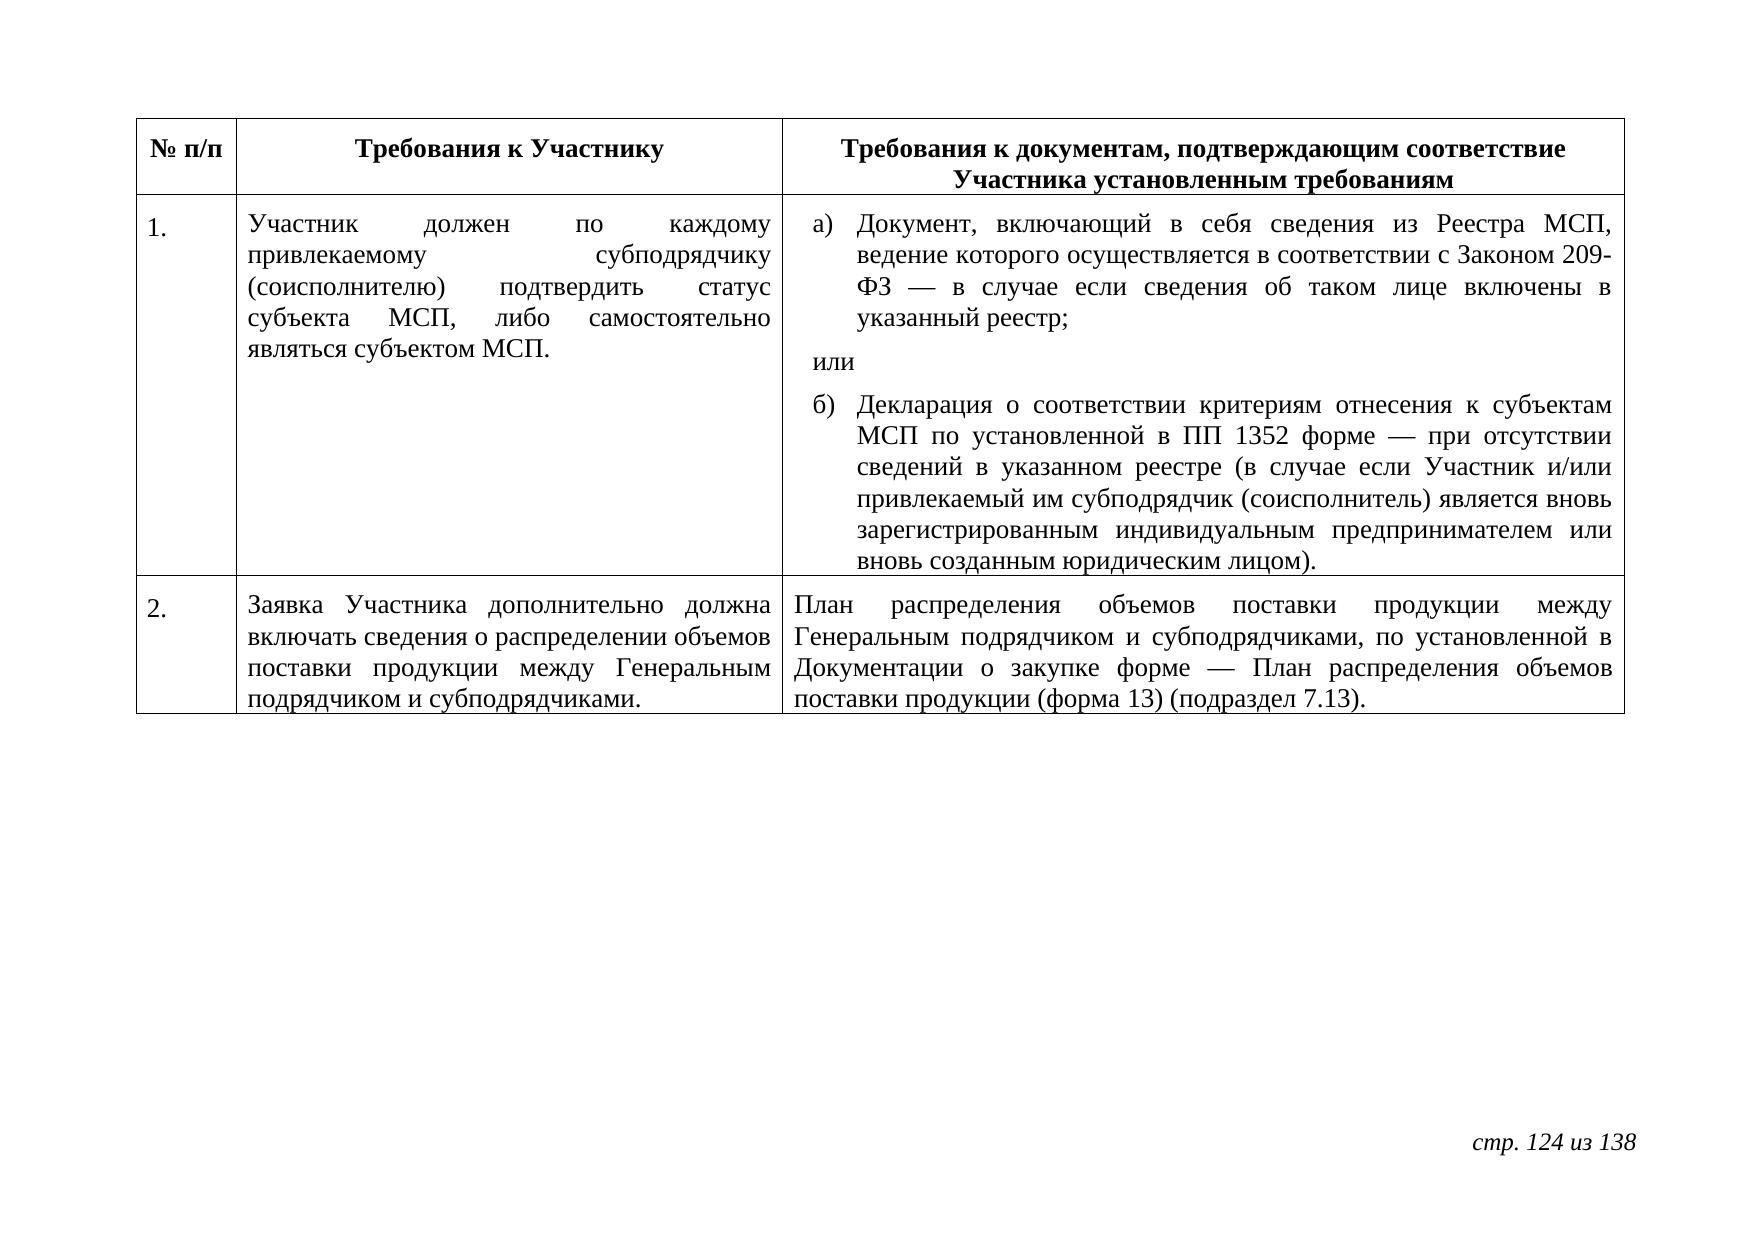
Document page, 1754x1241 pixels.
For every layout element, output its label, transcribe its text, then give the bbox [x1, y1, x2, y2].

table_cell [137, 576, 236, 713]
table_header Требования к Участнику [237, 119, 782, 194]
table_cell Документ, включающий в себя сведения из Реестра МСП, ведение которого осуществляется в соответствии с Законом 209-ФЗ — в случае если сведения об таком лице включены в указанный реестр; или Декларация о соответствии критериям отнесения к субъектам МСП по установленной в ПП 1352 форме — при отсутствии сведений в указанном реестре (в случае если Участник и/или привлекаемый им субподрядчик (соисполнитель) является вновь зарегистрированным индивидуальным предпринимателем или вновь созданным юридическим лицом). [783, 195, 1624, 575]
table_cell План распределения объемов поставки продукции между Генеральным подрядчиком и субподрядчиками, по установленной в Документации о закупке форме — План распределения объемов поставки продукции (форма 13) (подраздел 7.13). [783, 576, 1624, 713]
table_header Требования к документам, подтверждающим соответствие Участника установленным требованиям [783, 119, 1624, 194]
table_cell Участник должен по каждому привлекаемому субподрядчику (соисполнителю) подтвердить статус субъекта МСП, либо самостоятельно являться субъектом МСП. [237, 195, 782, 575]
table_cell Заявка Участника дополнительно должна включать сведения о распределении объемов поставки продукции между Генеральным подрядчиком и субподрядчиками. [237, 576, 782, 713]
table_cell [137, 195, 236, 575]
table_header № п/п [137, 119, 236, 194]
